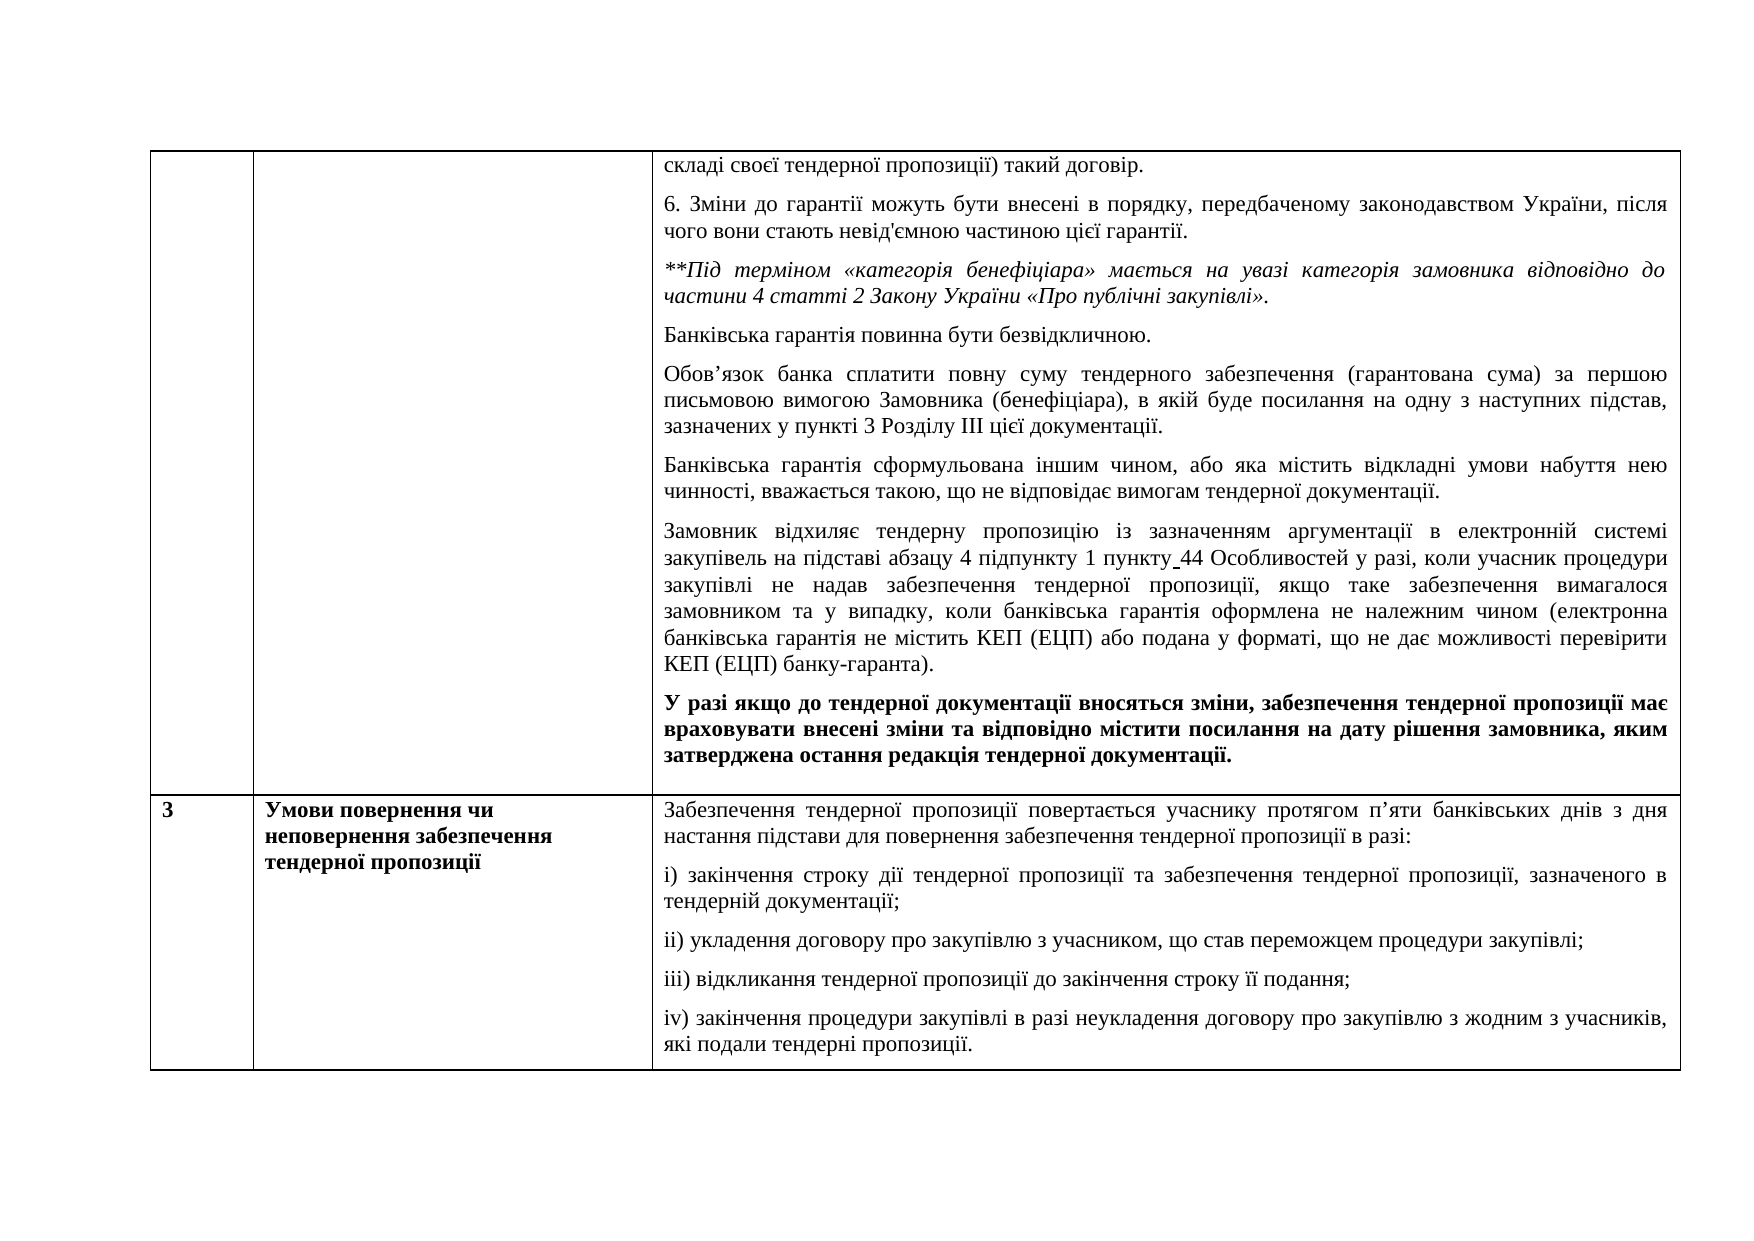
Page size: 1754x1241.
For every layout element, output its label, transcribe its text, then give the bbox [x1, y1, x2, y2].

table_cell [254, 796, 652, 1069]
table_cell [254, 152, 652, 794]
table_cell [653, 796, 1680, 1069]
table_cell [653, 152, 1680, 794]
table_cell 3 [151, 796, 253, 1069]
table_cell 2 [151, 152, 253, 794]
